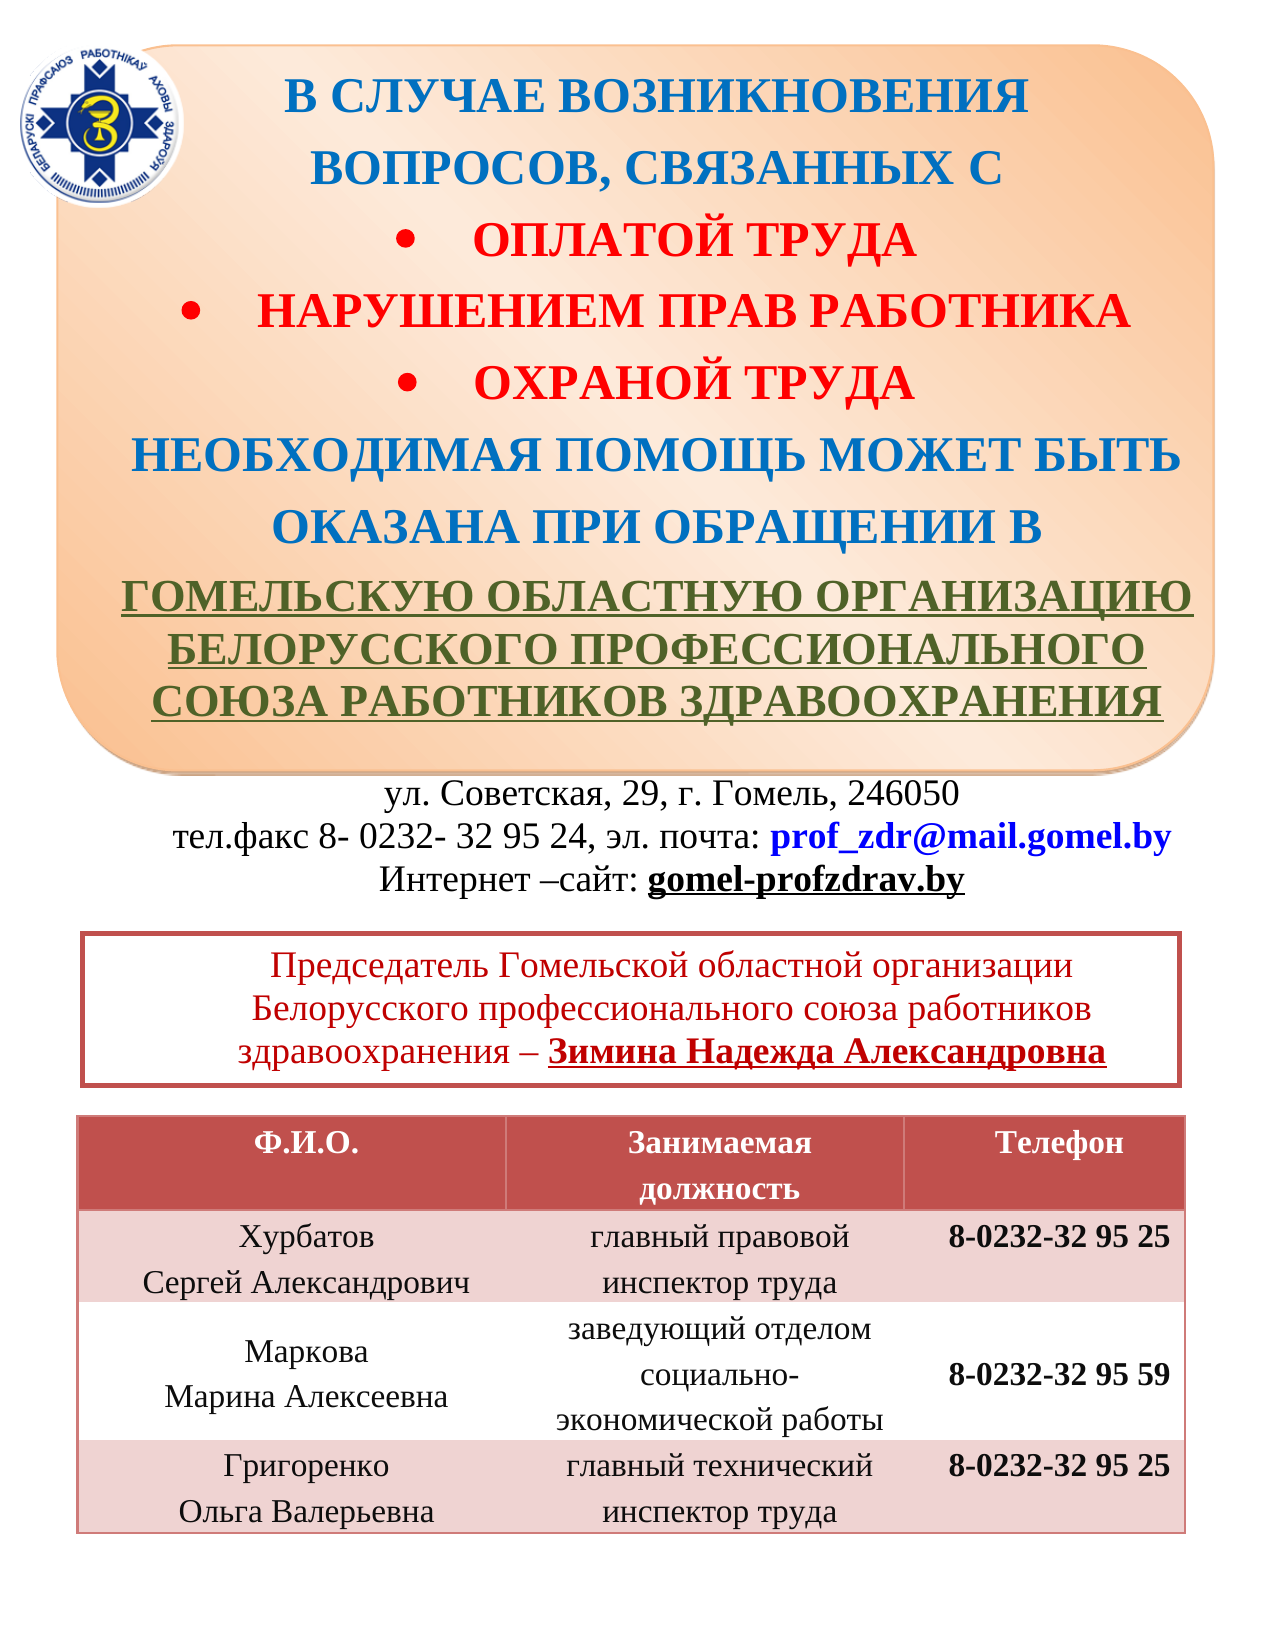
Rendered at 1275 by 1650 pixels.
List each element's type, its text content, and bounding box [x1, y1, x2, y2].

list ГОМЕЛЬСКУЮ ОБЛАСТНУЮ ОРГАНИЗАЦИЮ БЕЛОРУССКОГО ПРОФЕССИОНАЛЬНОГО СОЮЗА РАБОТНИКОВ ЗДРАВООХРАНЕНИЯ [89, 569, 1226, 727]
text Интернет –сайт: gomel-profzdrav.by [118, 856, 1226, 899]
table_header Занимаемая должность [507, 1117, 903, 1209]
table_cell 8-0232-32 95 25 [904, 1211, 1184, 1302]
text Председатель Гомельской областной организации [118, 942, 1226, 986]
table_cell заведующий отделом социально-экономической работы [506, 1303, 904, 1440]
text Белорусского профессионального союза работников здравоохранения – Зимина Надежда Александровна [118, 986, 1226, 1072]
picture [13, 37, 186, 210]
table_cell Маркова Марина Алексеевна [79, 1303, 506, 1440]
table_cell 8-0232-32 95 25 [904, 1440, 1184, 1532]
table_header Телефон [905, 1117, 1184, 1209]
table_cell 8-0232-32 95 59 [904, 1303, 1184, 1440]
table_header Ф.И.О. [79, 1117, 505, 1209]
list ОПЛАТОЙ ТРУДА [89, 209, 1226, 267]
text В СЛУЧАЕ ВОЗНИКНОВЕНИЯ [186, 66, 1226, 123]
list НАРУШЕНИЕМ ПРАВ РАБОТНИКА [89, 281, 1226, 339]
list ОХРАНОЙ ТРУДА [89, 353, 1226, 411]
table_cell главный технический инспектор труда [506, 1440, 904, 1532]
table_cell главный правовой инспектор труда [506, 1211, 904, 1302]
text ул. Советская, 29, г. Гомель, 246050 [118, 770, 1226, 813]
text тел.факс 8- 0232- 32 95 24, эл. почта: prof_zdr@mail.gomel.by [118, 813, 1226, 856]
table_cell Григоренко Ольга Валерьевна [79, 1440, 506, 1532]
text НЕОБХОДИМАЯ ПОМОЩЬ МОЖЕТ БЫТЬ ОКАЗАНА ПРИ ОБРАЩЕНИИ В [89, 425, 1226, 554]
text ВОПРОСОВ, СВЯЗАННЫХ С [186, 137, 1226, 195]
table_cell Хурбатов Сергей Александрович [79, 1211, 506, 1302]
